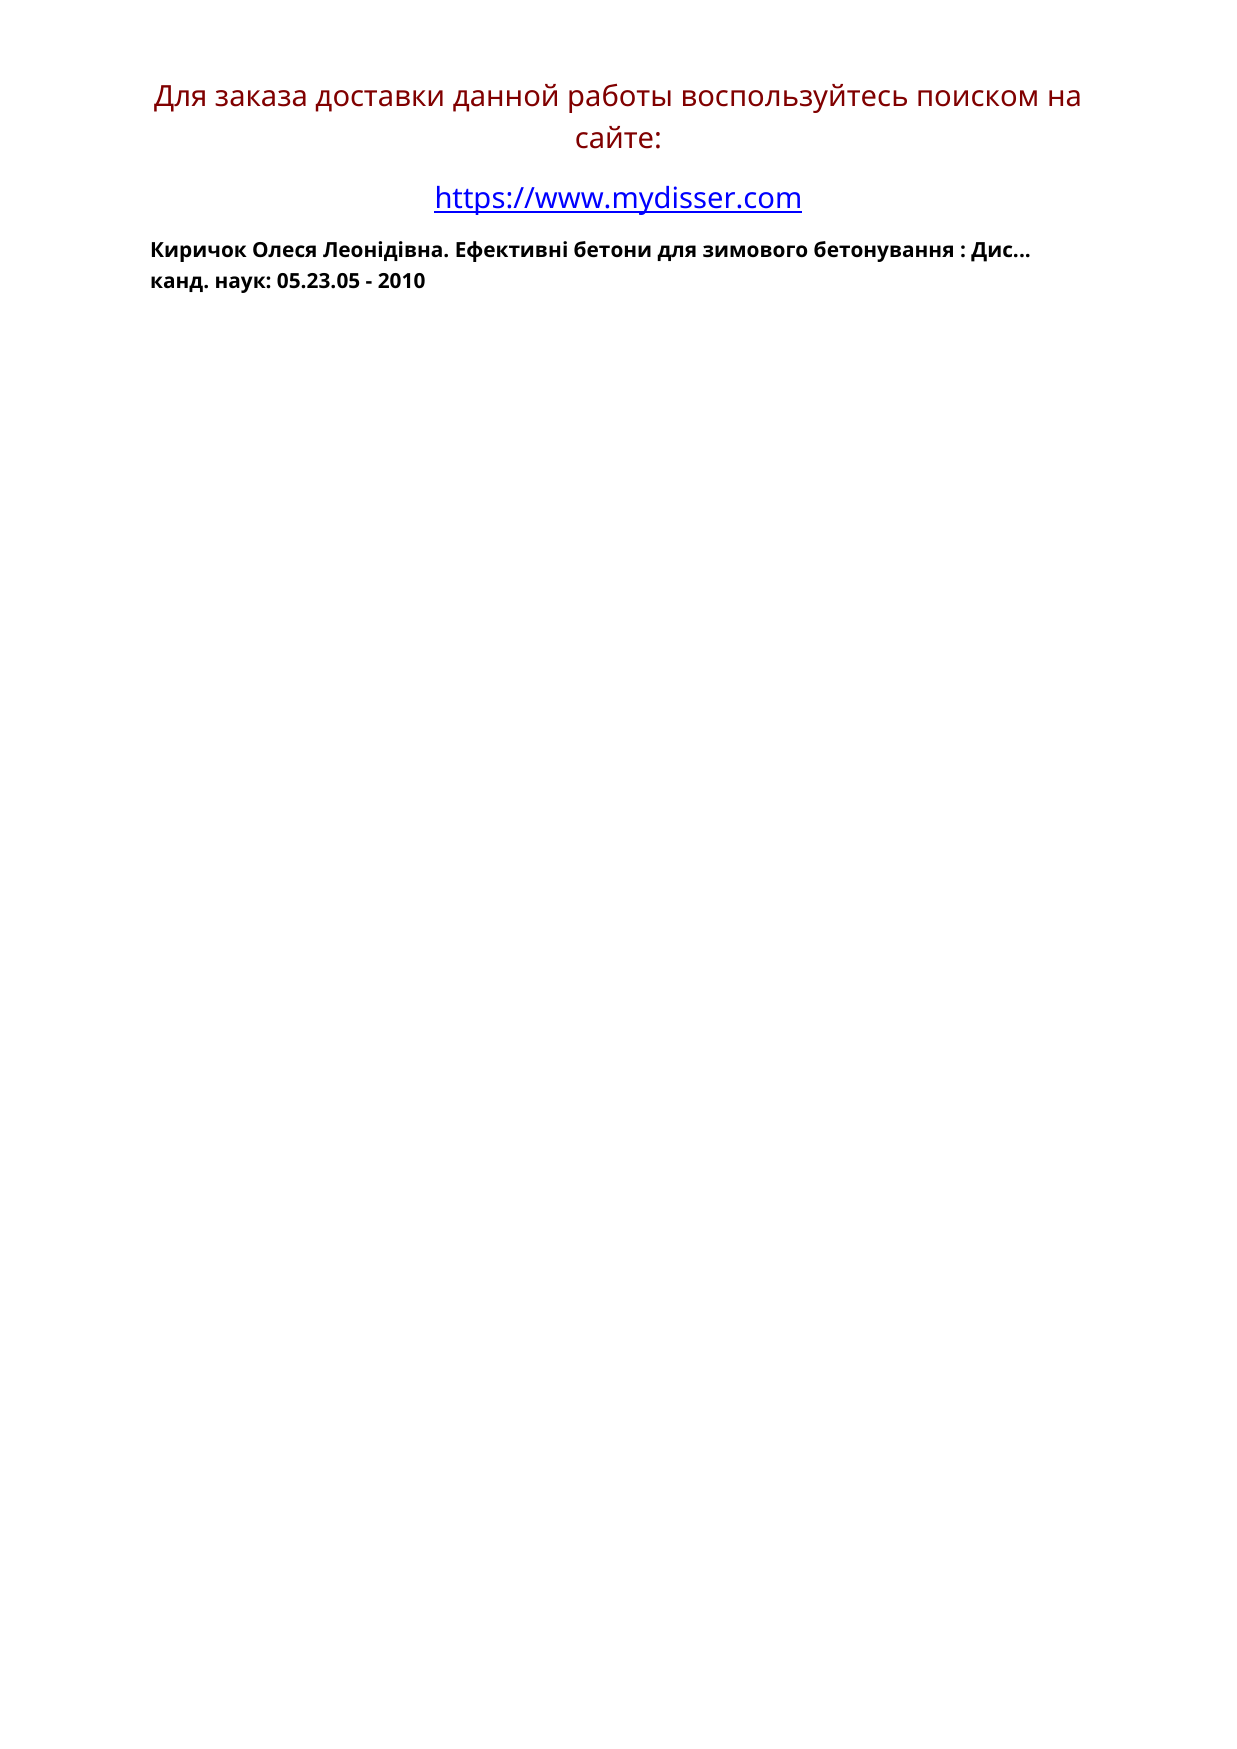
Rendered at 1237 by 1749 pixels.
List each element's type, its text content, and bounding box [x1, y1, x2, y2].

text Киричок Олеся Леонідівна. Ефективні бетони для зимового бетонування : Дис... канд. наук: 05.23.05 - 2010 [150, 236, 1086, 294]
